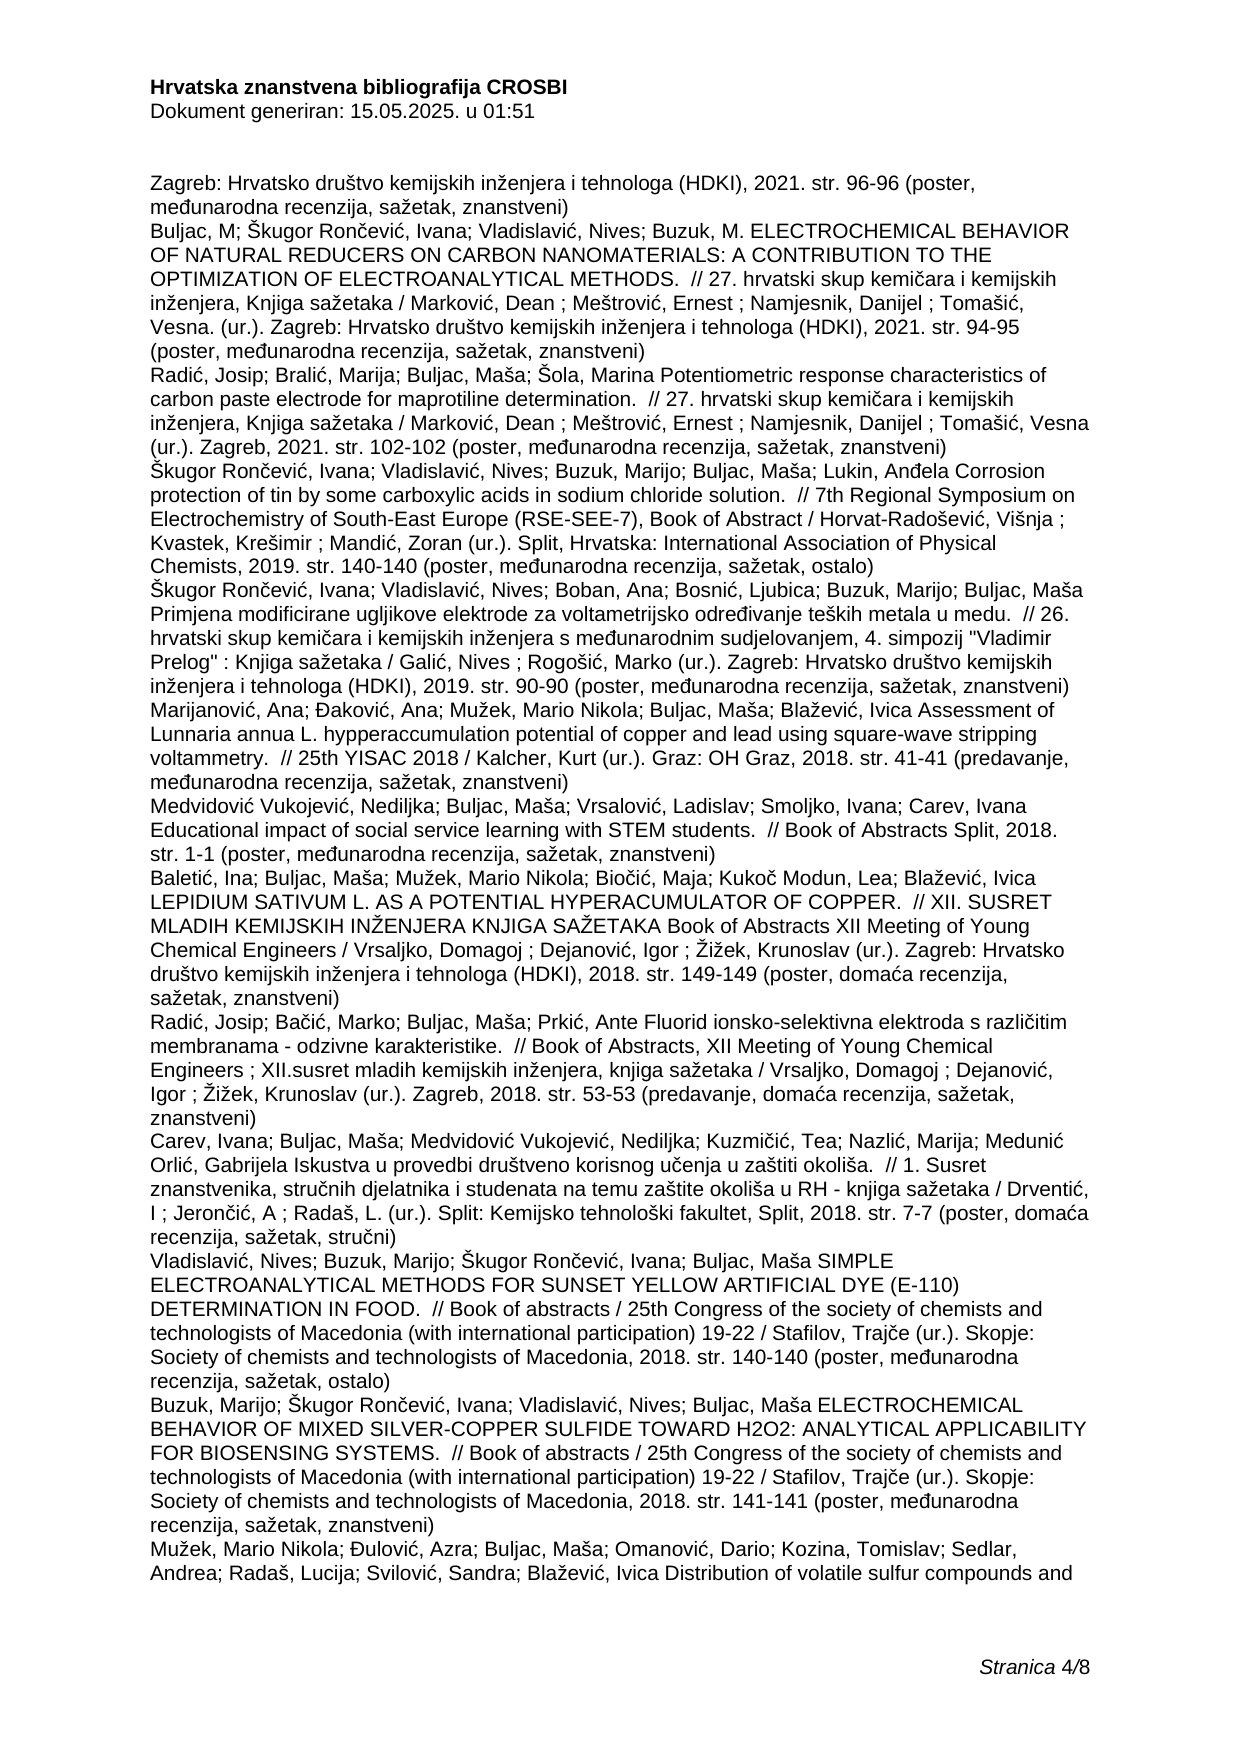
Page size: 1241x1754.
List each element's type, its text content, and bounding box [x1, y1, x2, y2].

text Škugor Rončević, Ivana; Vladislavić, Nives; Boban, Ana; Bosnić, Ljubica; Buzuk, Marijo; Buljac, Maša [150, 578, 1090, 698]
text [150, 171, 1090, 219]
text Buljac, M; Škugor Rončević, Ivana; Vladislavić, Nives; Buzuk, M. [150, 219, 1090, 363]
text Carev, Ivana; Buljac, Maša; Medvidović Vukojević, Nediljka; Kuzmičić, Tea; Nazlić, Marija; Medunić Orlić, Gabrijela [150, 1129, 1090, 1249]
text Marijanović, Ana; Đaković, Ana; Mužek, Mario Nikola; Buljac, Maša; Blažević, Ivica [150, 698, 1090, 794]
text Radić, Josip; Bralić, Marija; Buljac, Maša; Šola, Marina [150, 363, 1090, 458]
text Baletić, Ina; Buljac, Maša; Mužek, Mario Nikola; Biočić, Maja; Kukoč Modun, Lea; Blažević, Ivica [150, 866, 1090, 1009]
text Buzuk, Marijo; Škugor Rončević, Ivana; Vladislavić, Nives; Buljac, Maša [150, 1393, 1090, 1537]
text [150, 1537, 1090, 1584]
text Vladislavić, Nives; Buzuk, Marijo; Škugor Rončević, Ivana; Buljac, Maša [150, 1249, 1090, 1393]
text Medvidović Vukojević, Nediljka; Buljac, Maša; Vrsalović, Ladislav; Smoljko, Ivana; Carev, Ivana [150, 794, 1090, 866]
text Škugor Rončević, Ivana; Vladislavić, Nives; Buzuk, Marijo; Buljac, Maša; Lukin, Anđela [150, 458, 1090, 578]
text Radić, Josip; Bačić, Marko; Buljac, Maša; Prkić, Ante [150, 1009, 1090, 1129]
